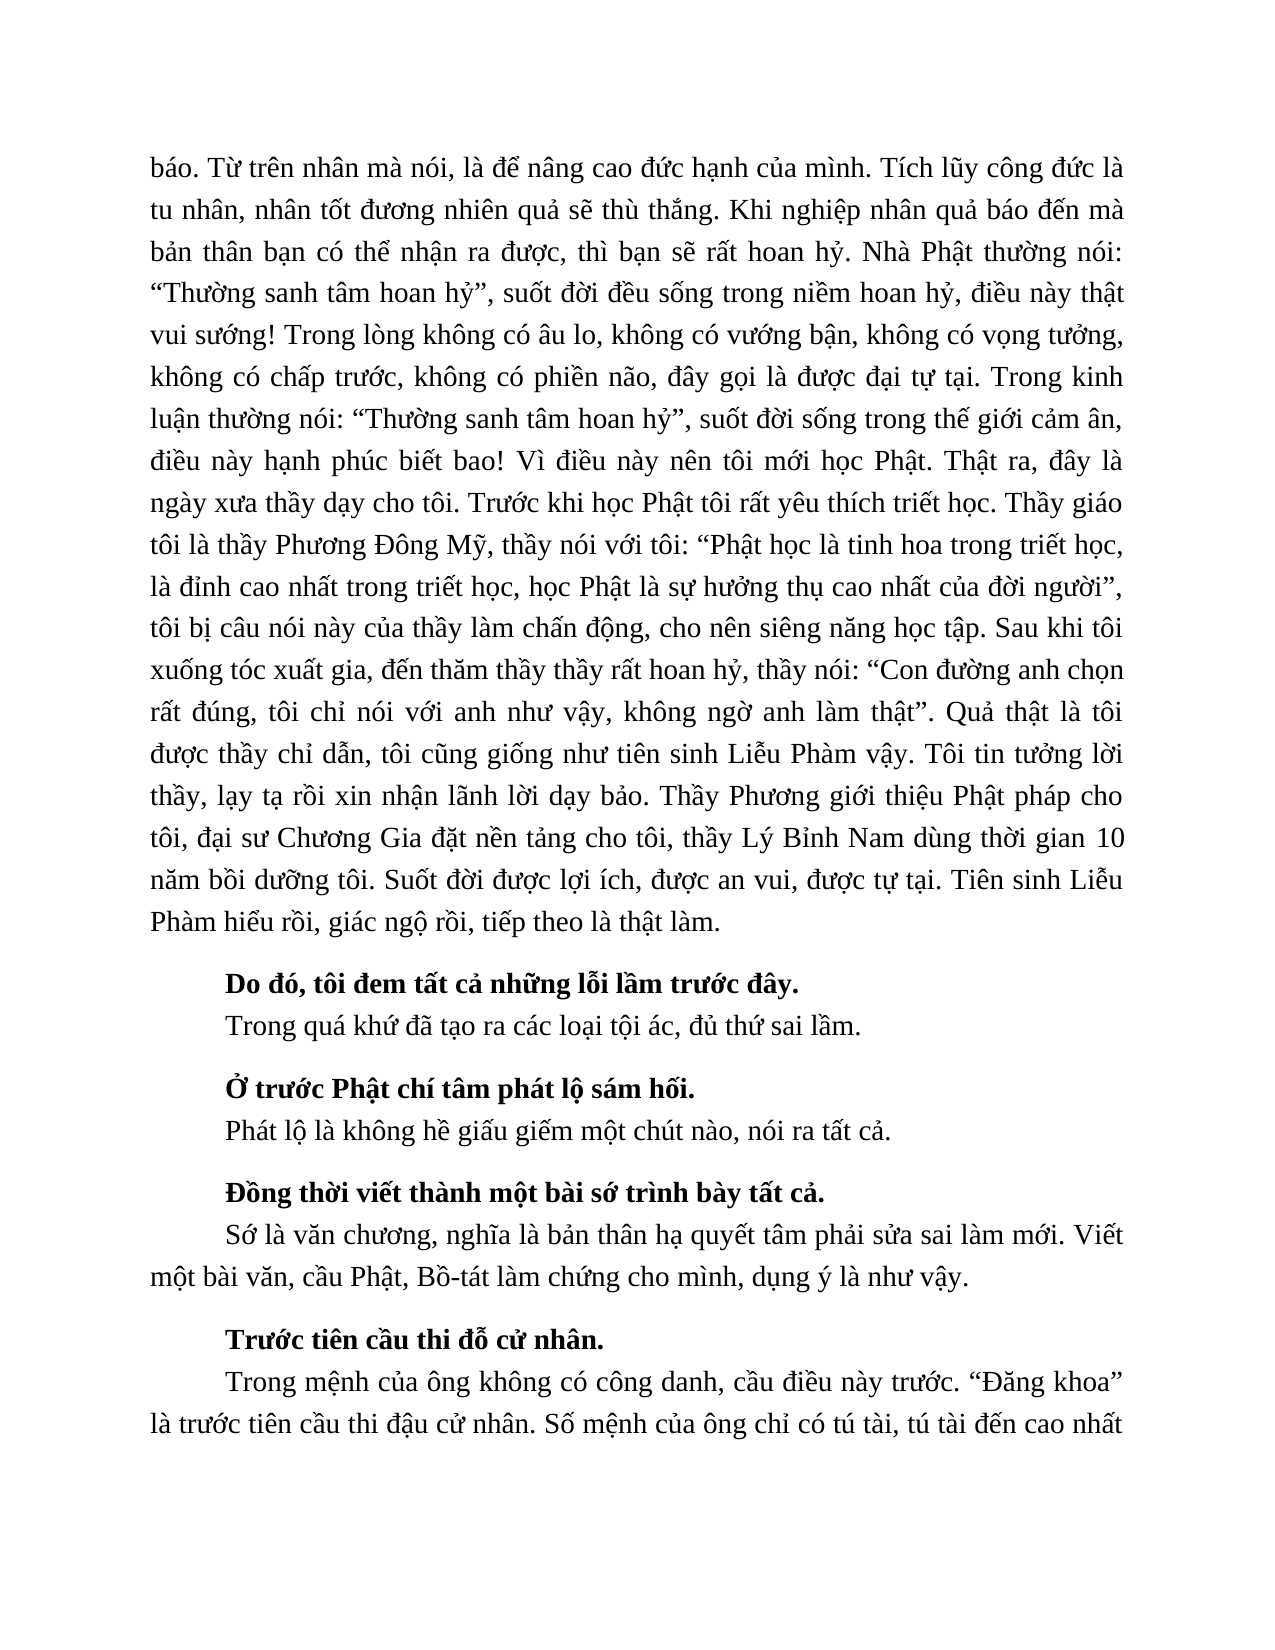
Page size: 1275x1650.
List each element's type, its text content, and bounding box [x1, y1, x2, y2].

text Sớ là văn chương, nghĩa là bản thân hạ quyết tâm phải sửa sai làm mới. Viết một bài văn, cầu Phật, Bồ-tát làm chứng cho mình, dụng ý là như vậy. [150, 1217, 1125, 1293]
text Đồng thời viết thành một bài sớ trình bày tất cả. [150, 1176, 1125, 1209]
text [150, 1364, 1125, 1439]
text Trước tiên cầu thi đỗ cử nhân. [150, 1322, 1125, 1356]
text Ở trước Phật chí tâm phát lộ sám hối. [150, 1071, 1125, 1104]
text Phát lộ là không hề giấu giếm một chút nào, nói ra tất cả. [150, 1113, 1125, 1146]
text Do đó, tôi đem tất cả những lỗi lầm trước đây. [150, 966, 1125, 1000]
text Trong quá khứ đã tạo ra các loại tội ác, đủ thứ sai lầm. [150, 1008, 1125, 1042]
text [150, 150, 1125, 937]
